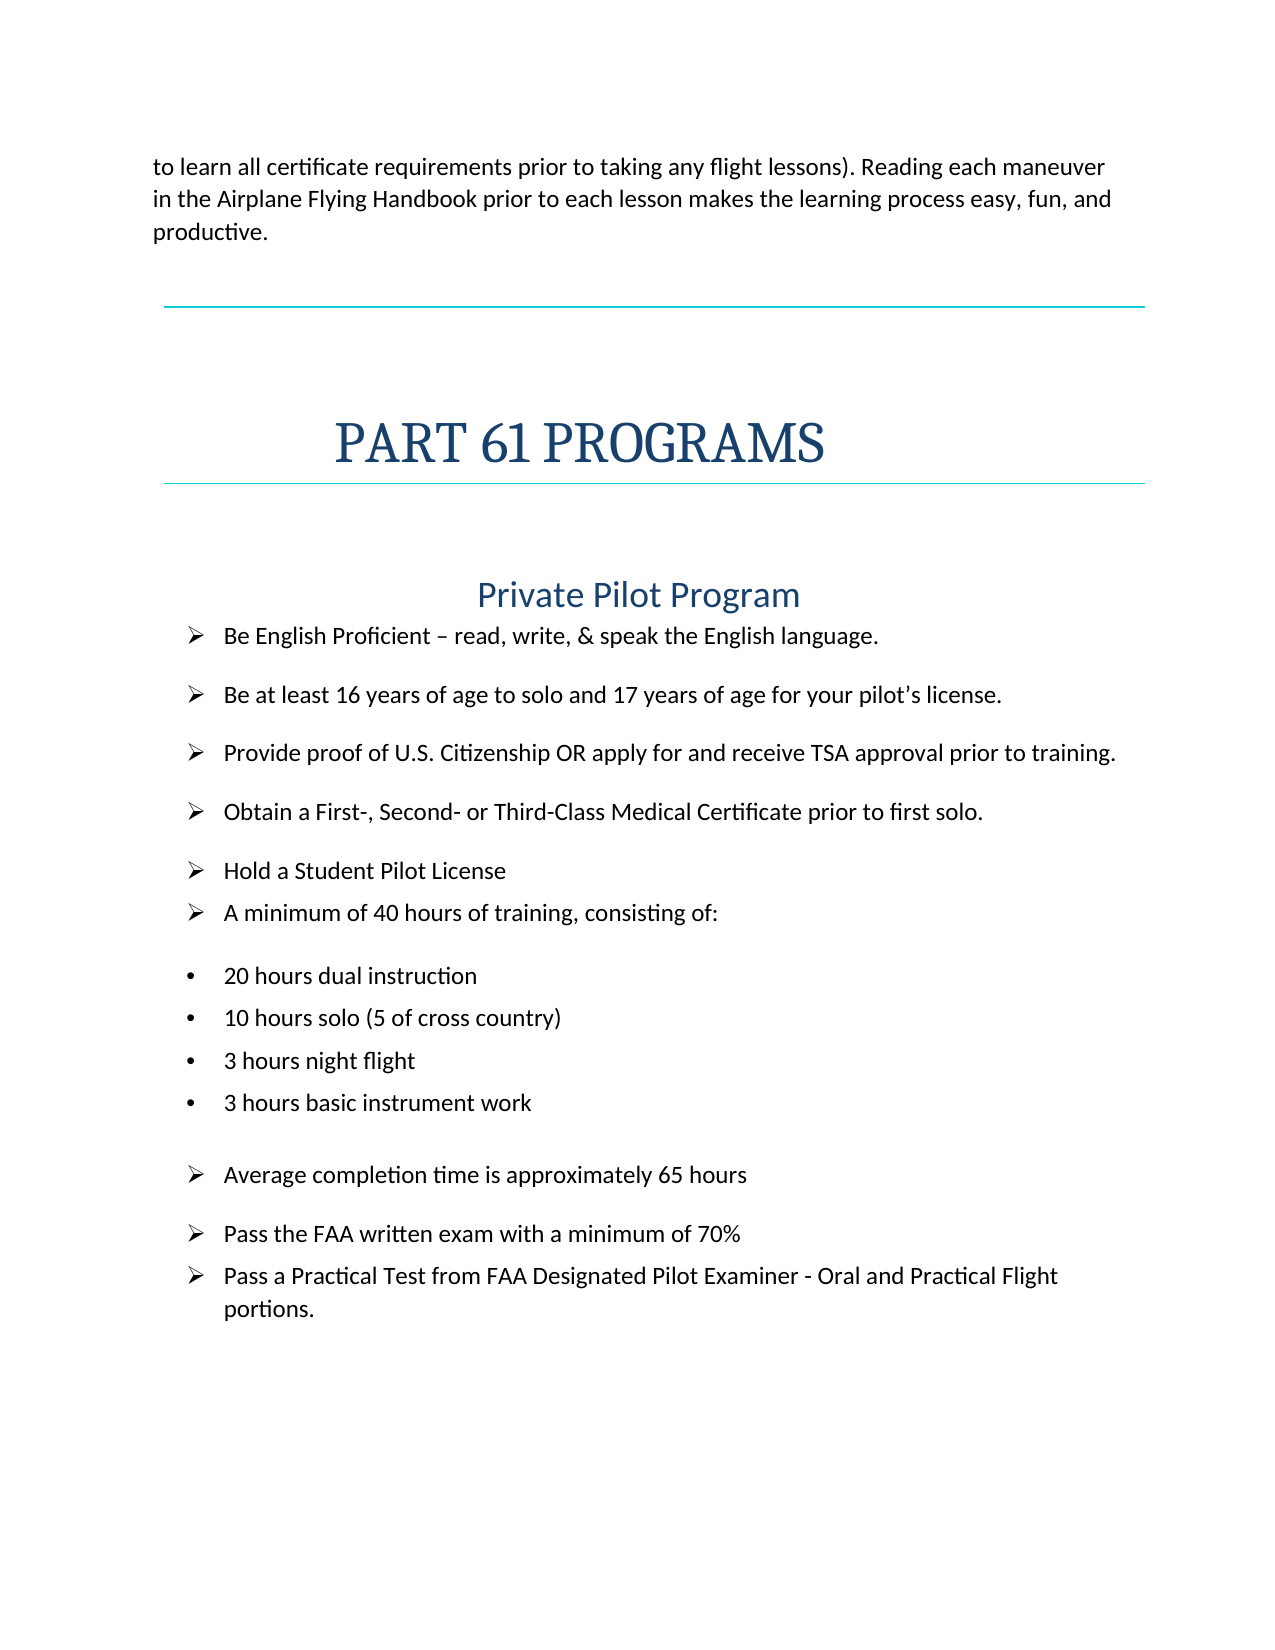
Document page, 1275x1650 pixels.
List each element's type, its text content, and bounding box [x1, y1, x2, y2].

list Pass a Practical Test from FAA Designated Pilot Examiner - Oral and Practical Flight portions. [186, 1260, 1130, 1324]
list A minimum of 40 hours of training, consisting of: [186, 898, 1130, 928]
list Be English Proficient – read, write, & speak the English language. [186, 620, 1130, 651]
list Provide proof of U.S. Citizenship OR apply for and receive TSA approval prior to training. [186, 738, 1130, 768]
list Obtain a First-, Second- or Third-Class Medical Certificate prior to first solo. [186, 796, 1130, 827]
list 3 hours basic instrument work [186, 1087, 1130, 1118]
list Be at least 16 years of age to solo and 17 years of age for your pilot’s license. [186, 679, 1130, 710]
list Pass the FAA written exam with a minimum of 70% [186, 1218, 1130, 1248]
subtitle Private Pilot Program [148, 571, 1129, 616]
list 10 hours solo (5 of cross country) [186, 1002, 1130, 1033]
subtitle PART 61 PROGRAMS [148, 410, 1204, 477]
list 20 hours dual instruction [186, 960, 1130, 990]
list Average completion time is approximately 65 hours [186, 1159, 1130, 1189]
list 3 hours night flight [186, 1045, 1130, 1075]
list Hold a Student Pilot License [186, 855, 1130, 886]
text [152, 151, 1130, 247]
